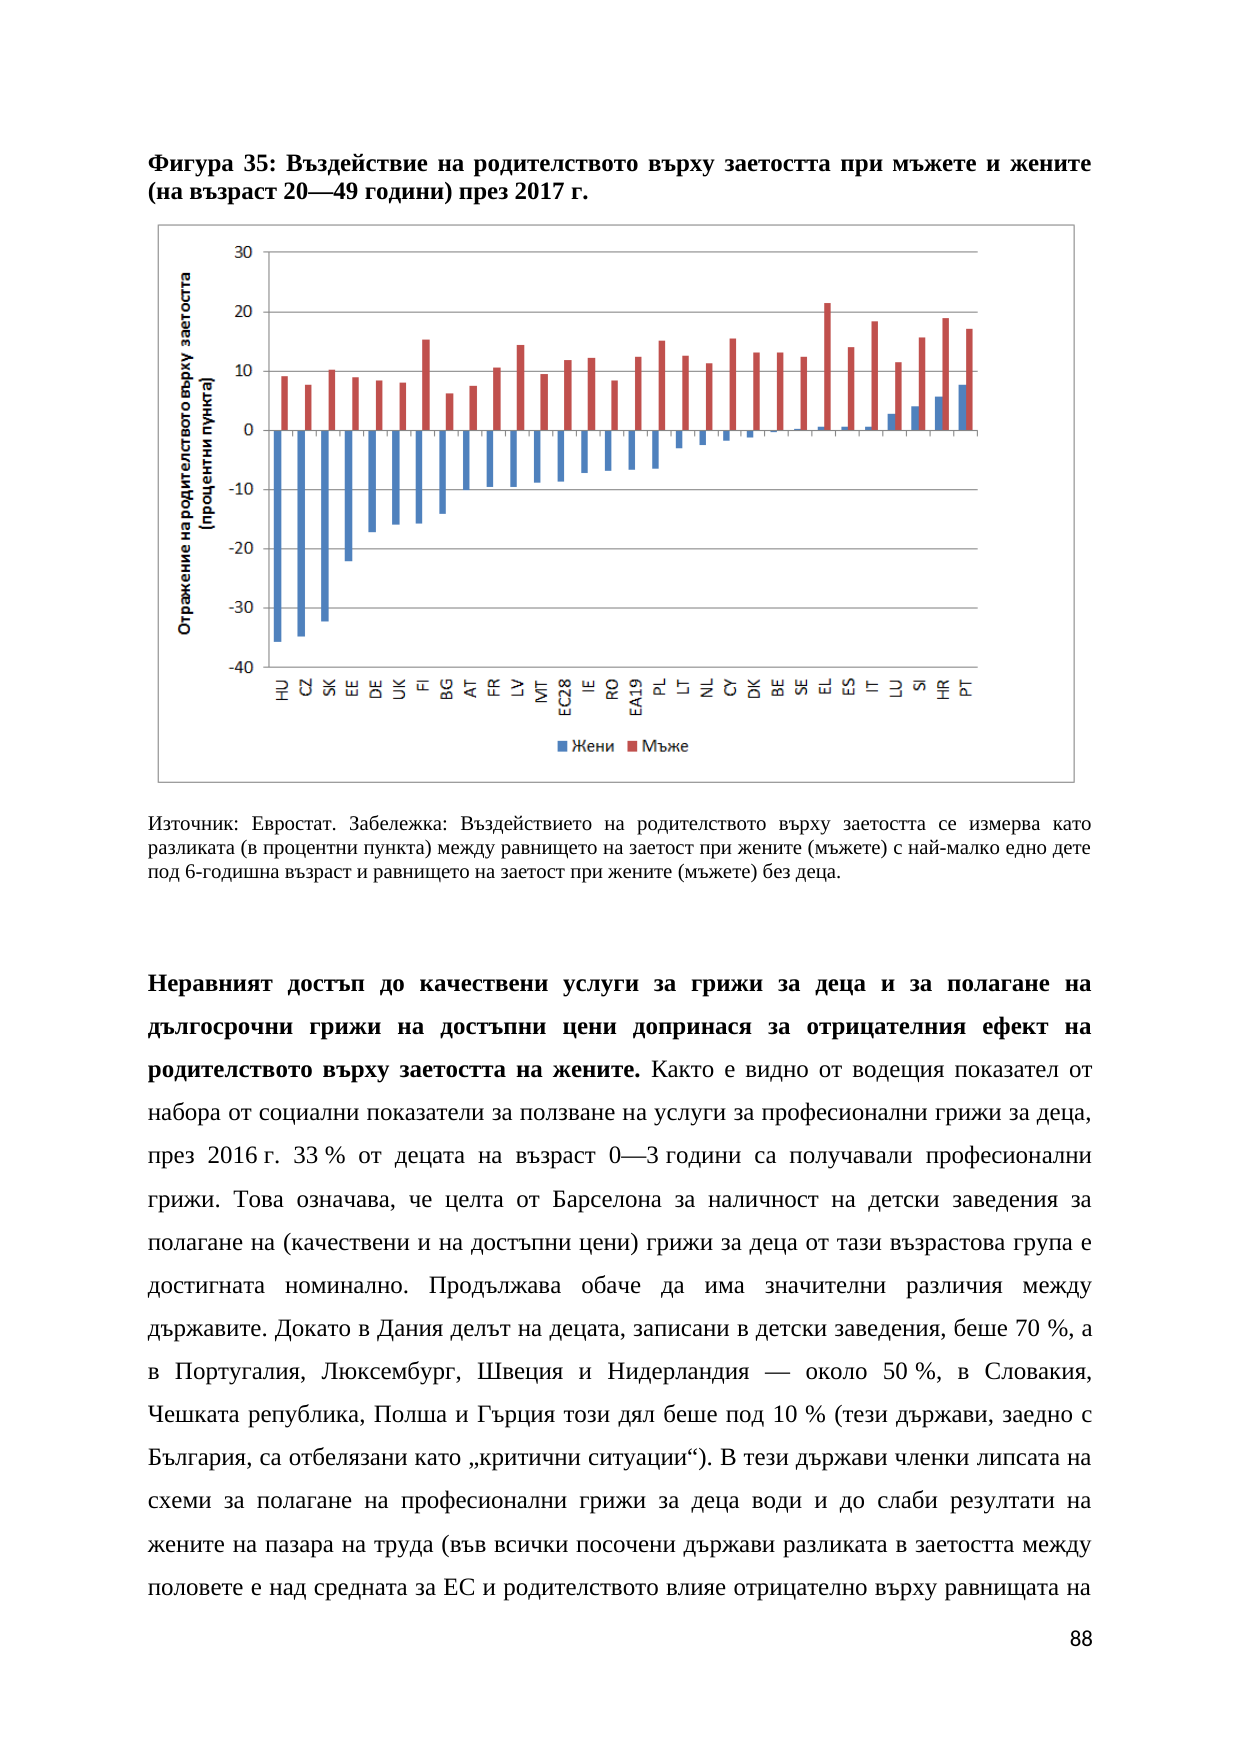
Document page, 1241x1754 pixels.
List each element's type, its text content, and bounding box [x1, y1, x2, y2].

text Източник: Евростат. Забележка: Въздействието на родителството върху заетостта се измерва като разликата (в процентни пункта) между равнището на заетост при жените (мъжете) с най-малко едно дете под 6-годишна възраст и равнището на заетост при жените (мъжете) без деца. [148, 811, 1093, 883]
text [148, 968, 1093, 1601]
text Фигура 35: Въздействие на родителството върху заетостта при мъжете и жените (на възраст 20—49 години) през 2017 г. [148, 148, 1093, 205]
picture [147, 217, 1093, 799]
